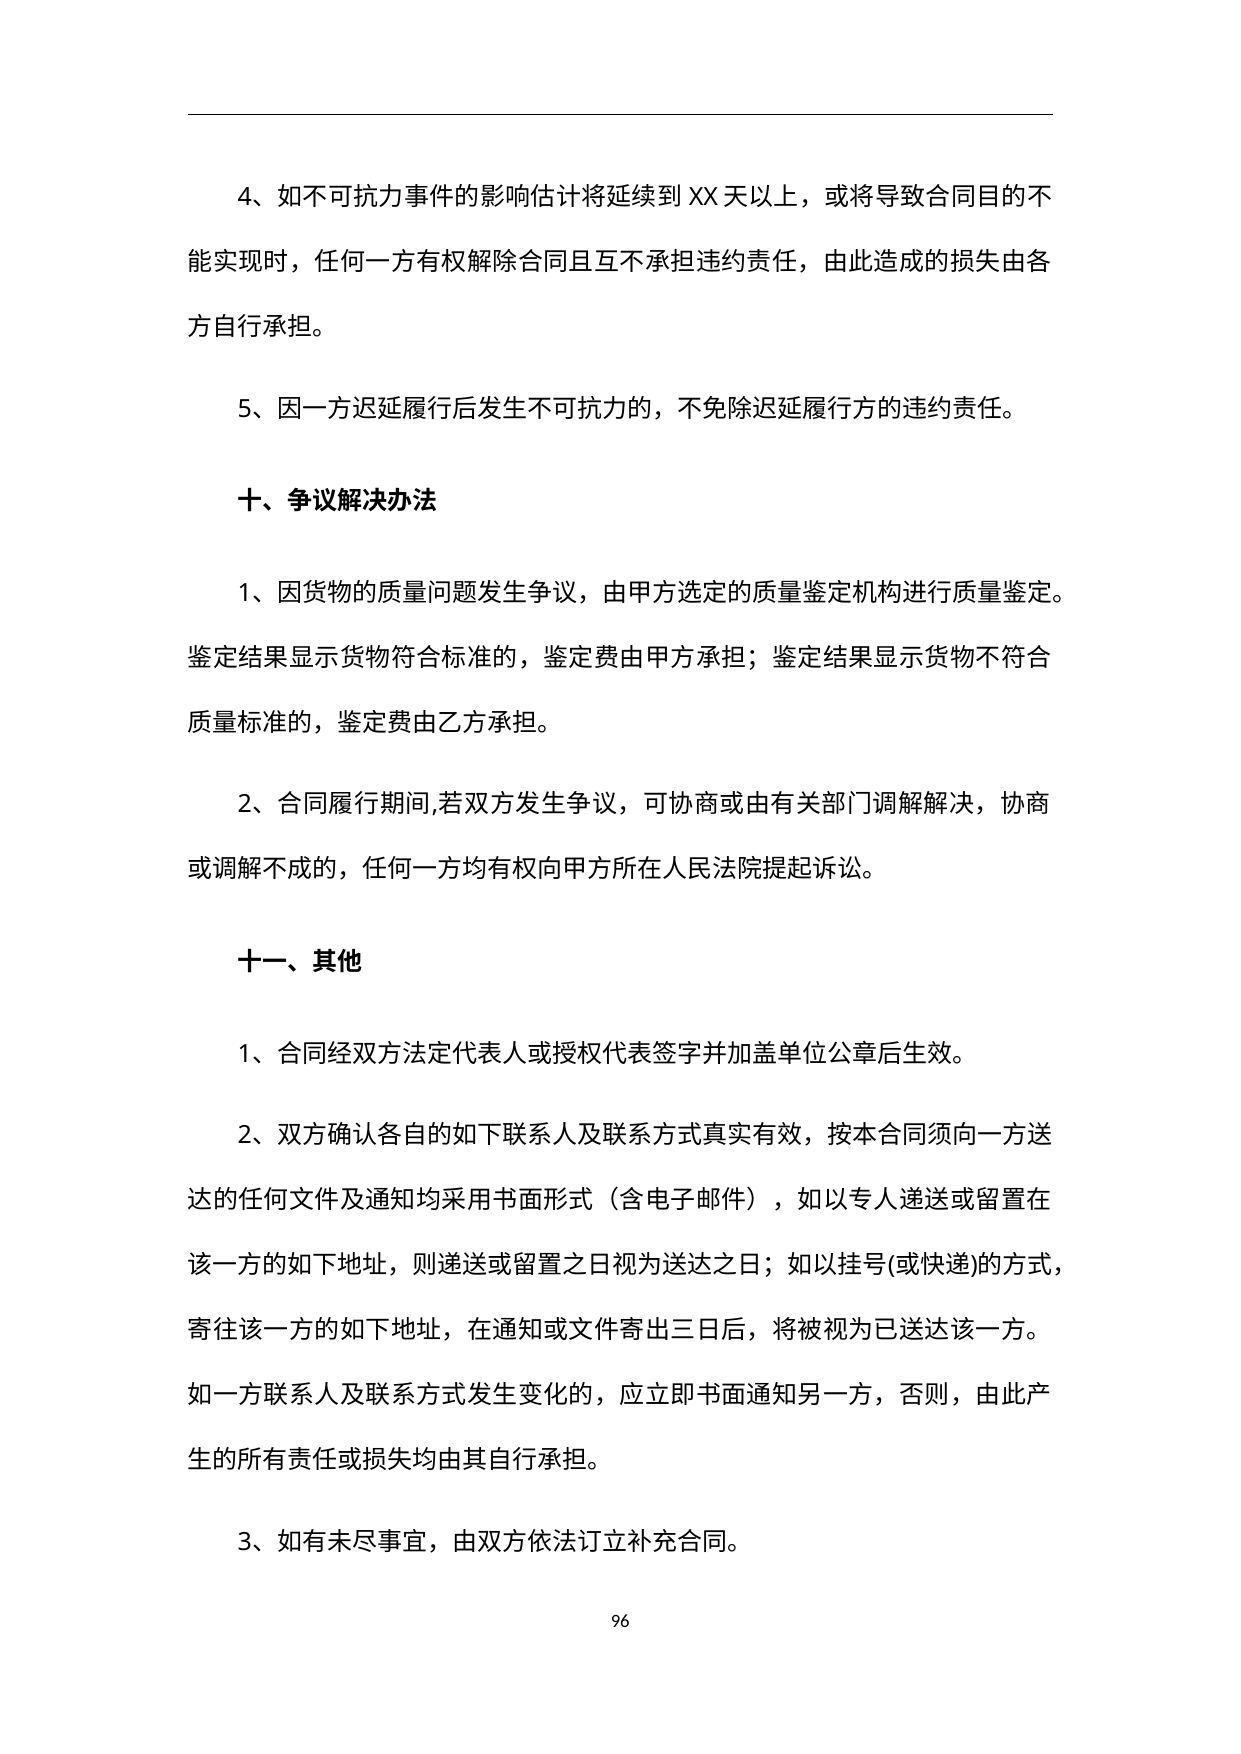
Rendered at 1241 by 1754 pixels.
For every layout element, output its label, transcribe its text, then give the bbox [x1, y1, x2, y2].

text 4、如不可抗力事件的影响估计将延续到XX天以上，或将导致合同目的不能实现时，任何一方有权解除合同且互不承担违约责任，由此造成的损失由各方自行承担。 [187, 162, 1053, 357]
text 2、合同履行期间,若双方发生争议，可协商或由有关部门调解解决，协商或调解不成的，任何一方均有权向甲方所在人民法院提起诉讼。 [187, 769, 1053, 899]
text 3、如有未尽事宜，由双方依法订立补充合同。 [187, 1507, 1053, 1572]
text 1、合同经双方法定代表人或授权代表签字并加盖单位公章后生效。 [187, 1019, 1053, 1084]
text 5、因一方迟延履行后发生不可抗力的，不免除迟延履行方的违约责任。 [187, 374, 1053, 439]
text 1、因货物的质量问题发生争议，由甲方选定的质量鉴定机构进行质量鉴定。鉴定结果显示货物符合标准的，鉴定费由甲方承担；鉴定结果显示货物不符合质量标准的，鉴定费由乙方承担。 [187, 558, 1053, 753]
text 2、双方确认各自的如下联系人及联系方式真实有效，按本合同须向一方送达的任何文件及通知均采用书面形式（含电子邮件），如以专人递送或留置在该一方的如下地址，则递送或留置之日视为送达之日；如以挂号(或快递)的方式，寄往该一方的如下地址，在通知或文件寄出三日后，将被视为已送达该一方。如一方联系人及联系方式发生变化的，应立即书面通知另一方，否则，由此产生的所有责任或损失均由其自行承担。 [187, 1100, 1053, 1490]
subtitle 十、争议解决办法 [187, 466, 1053, 531]
subtitle 十一、其他 [187, 927, 1053, 992]
